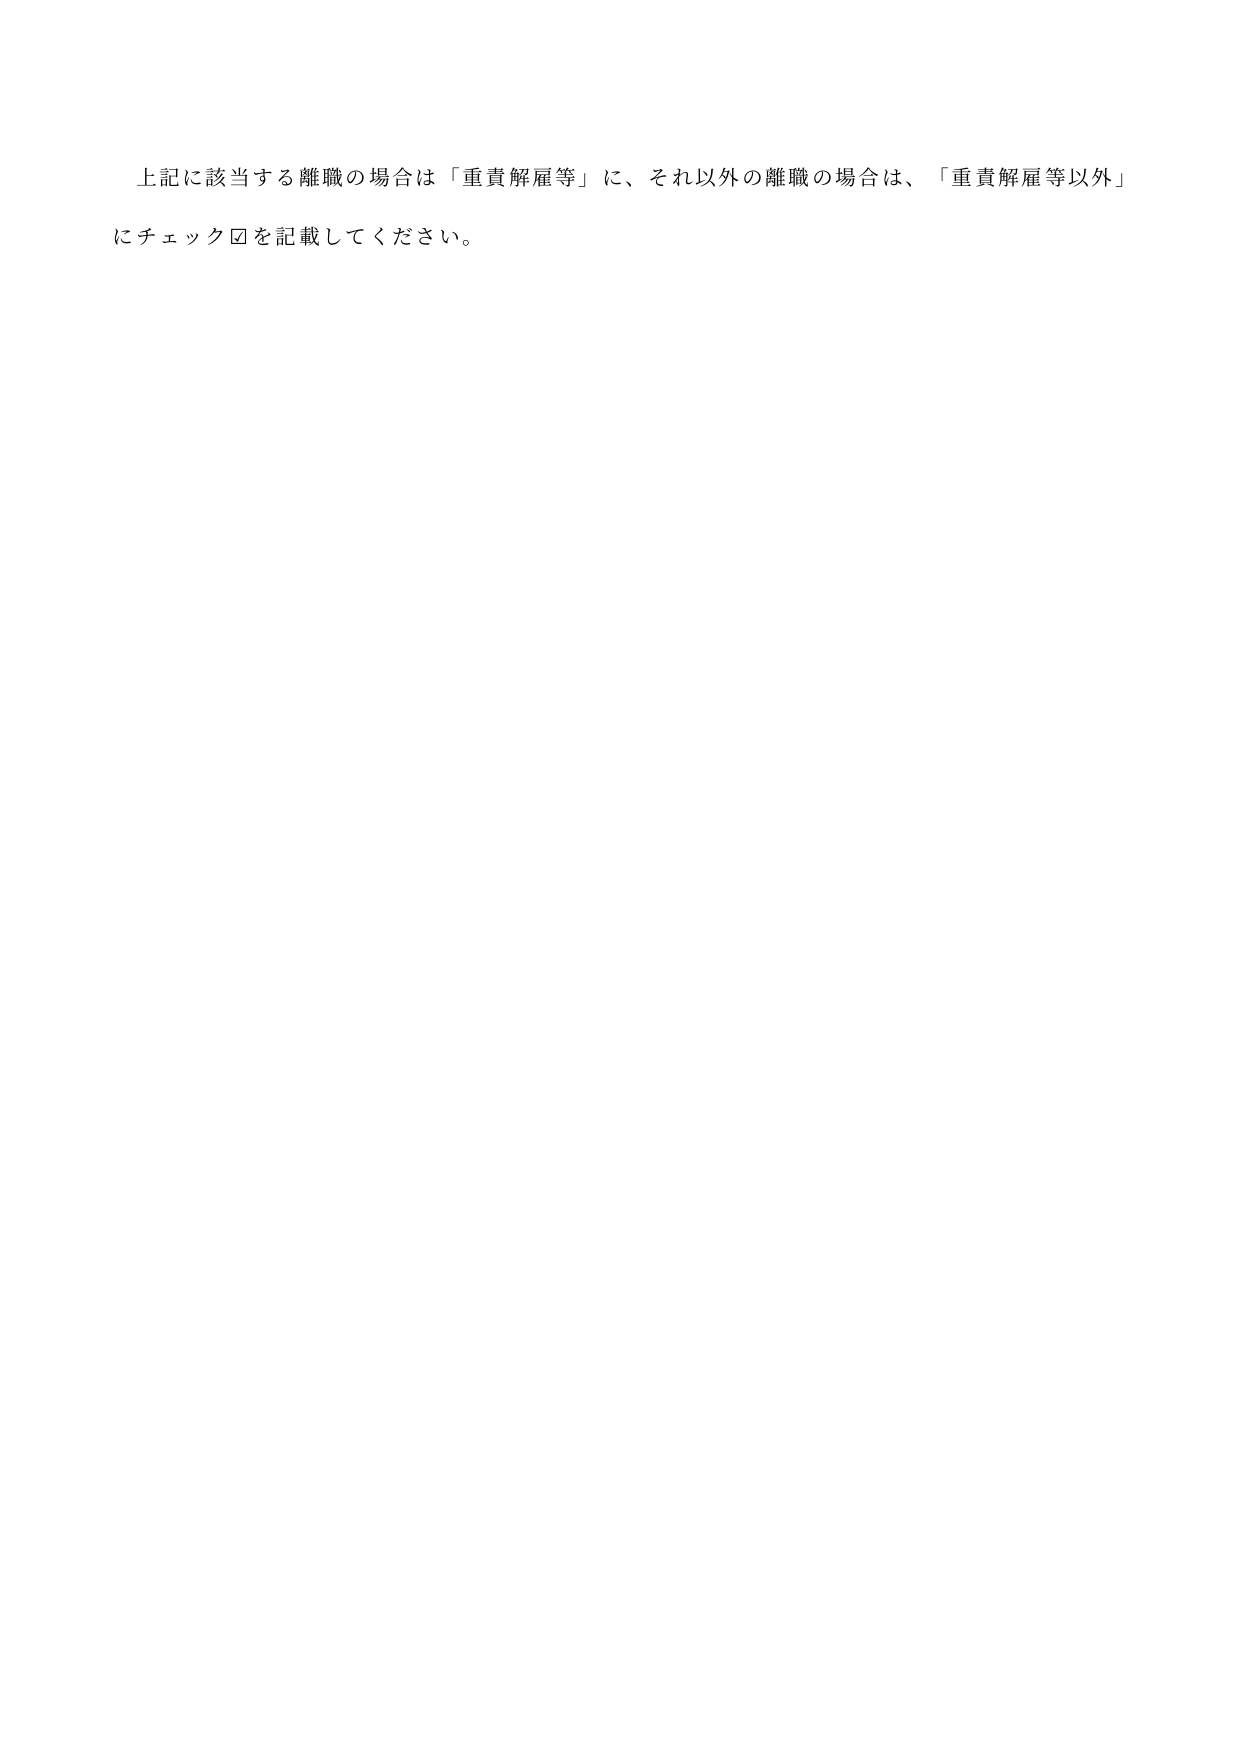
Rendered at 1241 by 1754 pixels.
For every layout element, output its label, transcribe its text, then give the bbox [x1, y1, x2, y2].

text 上記に該当する離職の場合は「重責解雇等」に、それ以外の離職の場合は、「重責解雇等以外」にチェック☑を記載してください。 [112, 146, 1139, 265]
